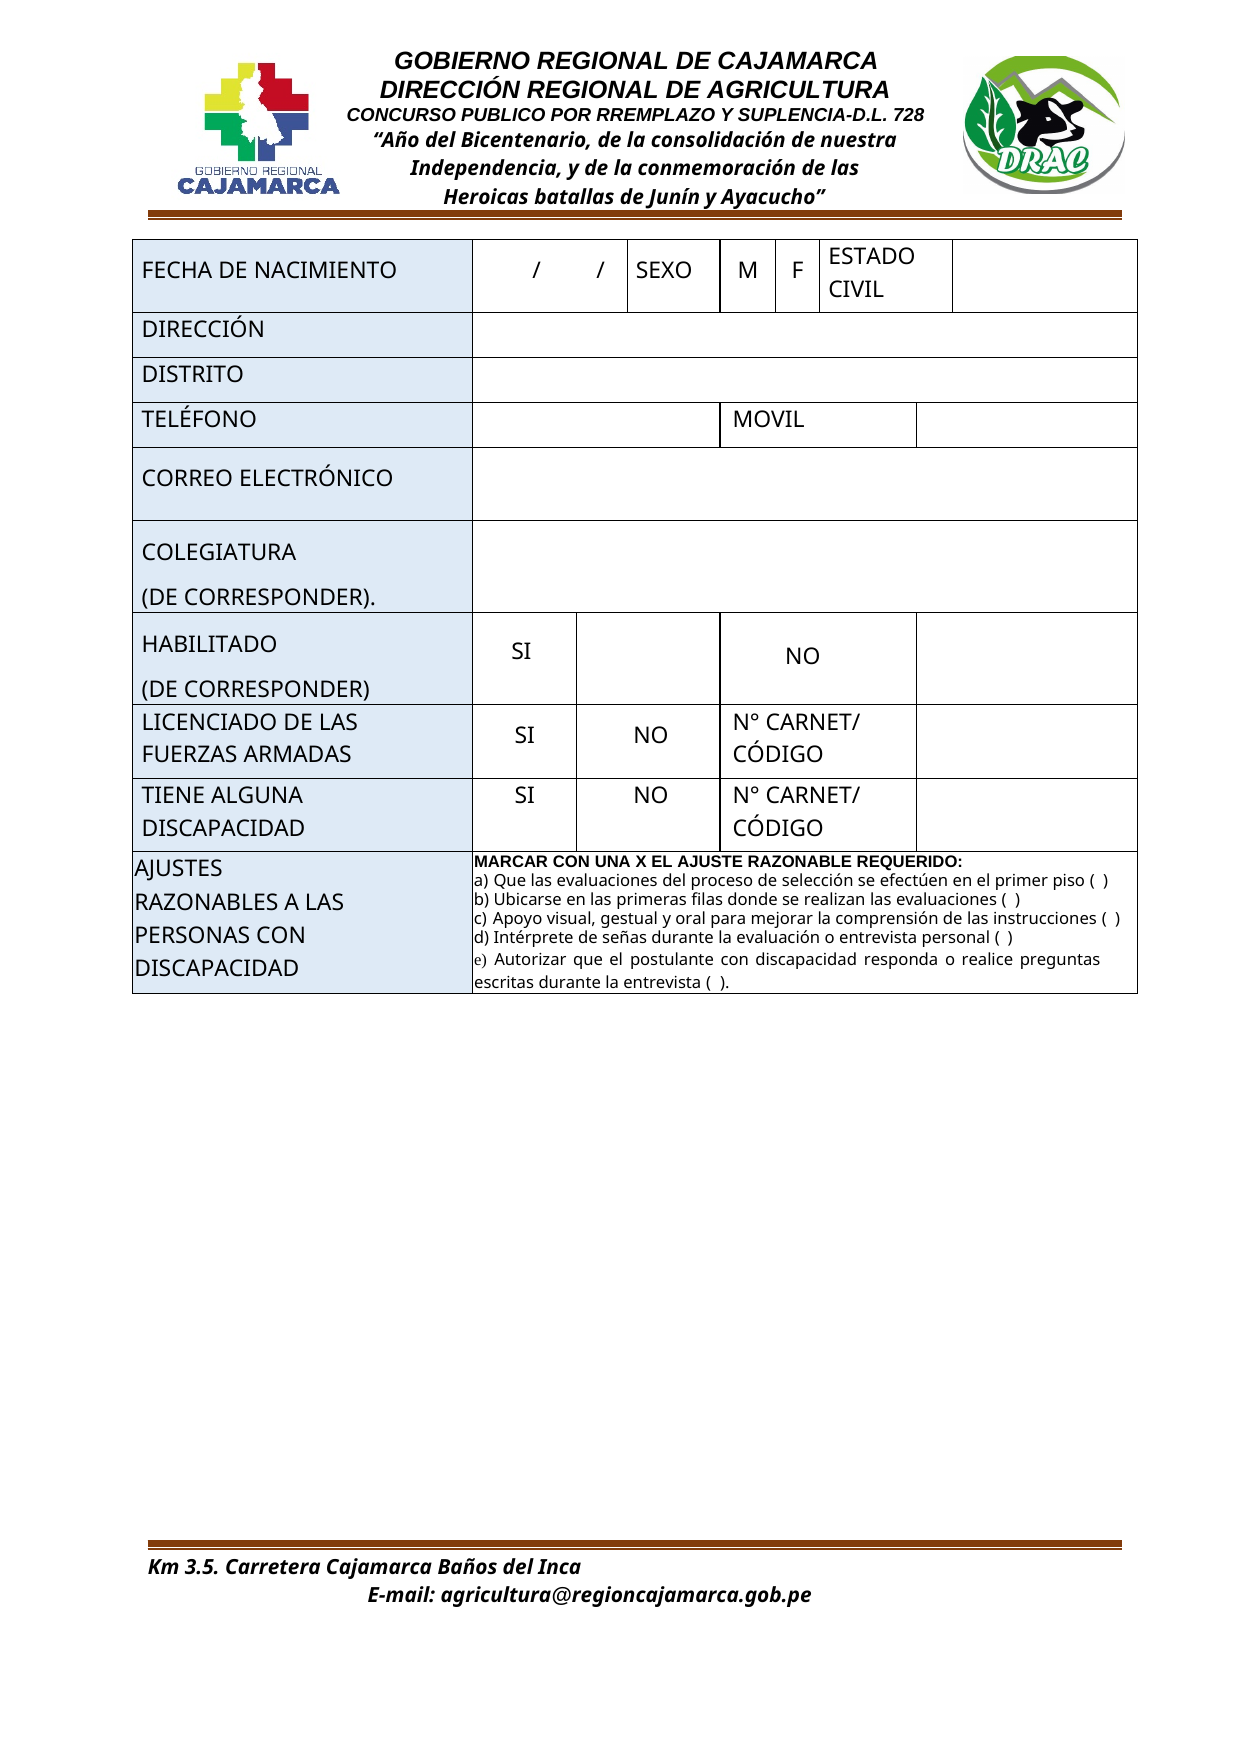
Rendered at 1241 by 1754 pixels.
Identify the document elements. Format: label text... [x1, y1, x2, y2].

table_cell [917, 403, 1137, 447]
table_cell [917, 613, 1137, 704]
table_cell SI [473, 779, 576, 851]
table_cell DIRECCIÓN [133, 313, 472, 357]
table_cell SI [473, 613, 576, 704]
table_cell TELÉFONO [133, 403, 472, 447]
picture [147, 23, 370, 234]
table_cell N° CARNET/ CÓDIGO [721, 705, 916, 778]
table_cell NO [721, 613, 916, 704]
table_cell CORREO ELECTRÓNICO [133, 448, 472, 520]
table_cell SEXO [628, 240, 719, 312]
table_cell HABILITADO (DE CORRESPONDER) [133, 613, 472, 704]
table_cell M [721, 240, 775, 312]
table_cell [917, 705, 1137, 778]
table_cell [473, 403, 719, 447]
table_cell NO [577, 705, 719, 778]
table_cell TIENE ALGUNA DISCAPACIDAD [133, 779, 472, 851]
table_cell [917, 779, 1137, 851]
table_cell [953, 240, 1137, 312]
picture [364, 110, 370, 119]
table_cell MARCAR CON UNA X EL AJUSTE RAZONABLE REQUERIDO: Que las evaluaciones del proceso de selección se efectúen en el primer piso ( ) Ubicarse en las primeras filas donde se realizan las evaluaciones ( ) Apoyo visual, gestual y oral para mejorar la comprensión de las instrucciones ( ) Intérprete de señas durante la evaluación o entrevista personal ( ) Autorizar que el postulante con discapacidad responda o realice preguntas escritas durante la entrevista ( ). [473, 852, 1137, 993]
table_cell [577, 613, 719, 704]
table_cell [473, 448, 1137, 520]
table_cell LICENCIADO DE LAS FUERZAS ARMADAS [133, 705, 472, 778]
table_cell AJUSTES RAZONABLES A LAS PERSONAS CON DISCAPACIDAD [133, 852, 472, 993]
table_cell [473, 358, 1137, 402]
table_cell F [776, 240, 819, 312]
table_cell / / [473, 240, 627, 312]
table_cell FECHA DE NACIMIENTO [133, 240, 472, 312]
table_cell NO [577, 779, 719, 851]
table_cell [473, 313, 1137, 357]
table_cell [473, 521, 1137, 612]
table_cell ESTADO CIVIL [820, 240, 952, 312]
table_cell DISTRITO [133, 358, 472, 402]
table_cell MOVIL [721, 403, 916, 447]
table_cell COLEGIATURA (DE CORRESPONDER). [133, 521, 472, 612]
picture [963, 56, 1125, 194]
table_cell N° CARNET/ CÓDIGO [721, 779, 916, 851]
table_cell SI [473, 705, 576, 778]
